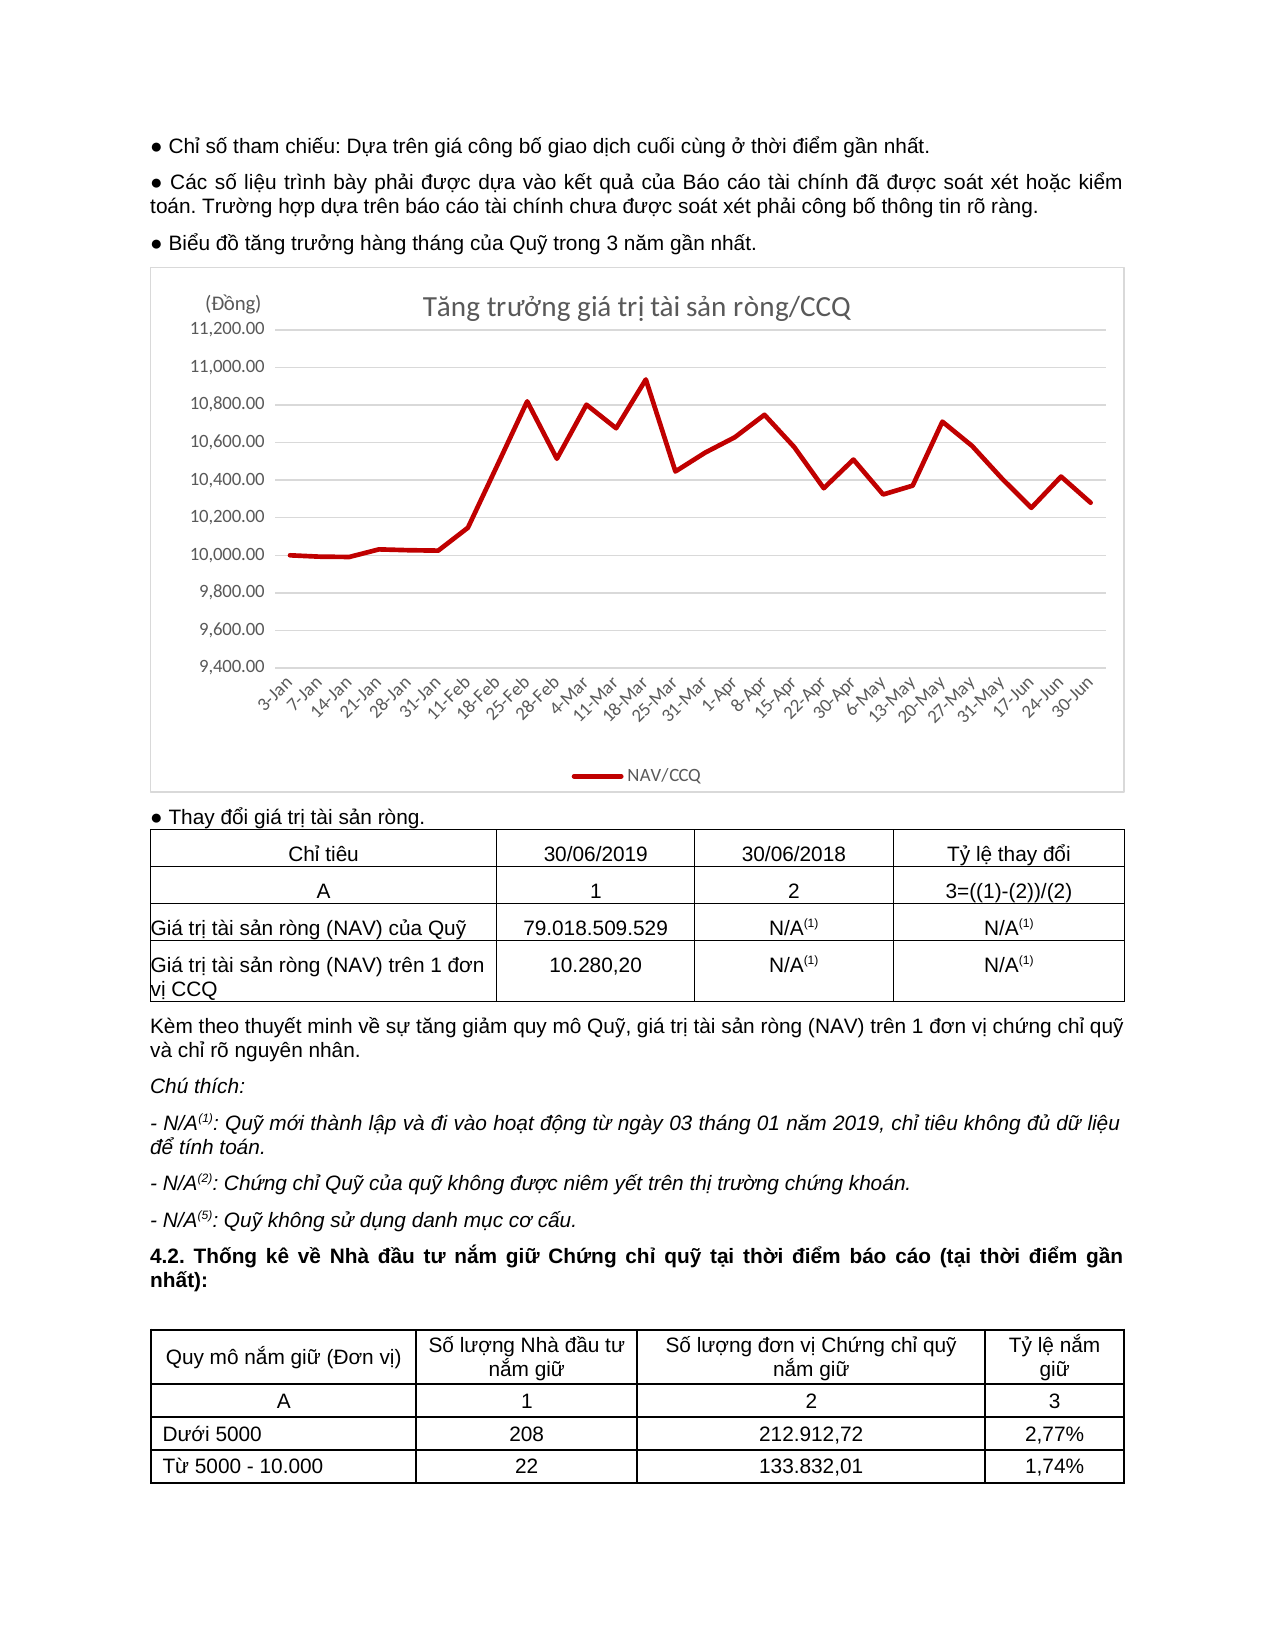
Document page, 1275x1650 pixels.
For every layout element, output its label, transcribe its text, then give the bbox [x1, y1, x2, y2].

text ● Thay đổi giá trị tài sản ròng. [150, 805, 1125, 829]
table_cell 10.280,20 [497, 941, 694, 1001]
table_cell Giá trị tài sản ròng (NAV) trên 1 đơn vị CCQ [151, 941, 496, 1001]
table_cell 212.912,72 [638, 1418, 984, 1449]
table_cell 208 [417, 1418, 636, 1449]
table_header Tỷ lệ nắm giữ [986, 1331, 1123, 1383]
text - N/A(1): Quỹ mới thành lập và đi vào hoạt động từ ngày 03 tháng 01 năm 2019, chỉ tiêu không đủ dữ liệu để tính toán. [150, 1111, 1125, 1159]
table_cell 2 [638, 1385, 984, 1416]
text - N/A(2): Chứng chỉ Quỹ của quỹ không được niêm yết trên thị trường chứng khoán. [150, 1171, 1125, 1195]
table_cell N/A(1) [894, 904, 1124, 940]
table_header Chỉ tiêu [151, 830, 496, 866]
table_header 30/06/2019 [497, 830, 694, 866]
text ● Các số liệu trình bày phải được dựa vào kết quả của Báo cáo tài chính đã được soát xét hoặc kiểm toán. Trường hợp dựa trên báo cáo tài chính chưa được soát xét phải công bố thông tin rõ ràng. [150, 170, 1125, 218]
text Kèm theo thuyết minh về sự tăng giảm quy mô Quỹ, giá trị tài sản ròng (NAV) trên 1 đơn vị chứng chỉ quỹ và chỉ rõ nguyên nhân. [150, 1014, 1125, 1062]
text - N/A(5): Quỹ không sử dụng danh mục cơ cấu. [150, 1208, 1125, 1232]
text 4.2. Thống kê về Nhà đầu tư nắm giữ Chứng chỉ quỹ tại thời điểm báo cáo (tại thời điểm gần nhất): [150, 1244, 1125, 1292]
table_cell 2 [695, 867, 893, 903]
table_cell A [152, 1385, 415, 1416]
table_cell 2,77% [986, 1418, 1123, 1449]
table_header 30/06/2018 [695, 830, 893, 866]
table_cell A [151, 867, 496, 903]
table_header Quy mô nắm giữ (Đơn vị) [152, 1331, 415, 1383]
table_cell 1,74% [986, 1451, 1123, 1482]
table_cell Dưới 5000 [152, 1418, 415, 1449]
table_cell Từ 5000 - 10.000 [152, 1451, 415, 1482]
table_cell 3=((1)-(2))/(2) [894, 867, 1124, 903]
table_cell 133.832,01 [638, 1451, 984, 1482]
table_cell 1 [497, 867, 694, 903]
table_cell 79.018.509.529 [497, 904, 694, 940]
table_header Số lượng Nhà đầu tư nắm giữ [417, 1331, 636, 1383]
table_header Tỷ lệ thay đổi [894, 830, 1124, 866]
table_cell 3 [986, 1385, 1123, 1416]
table_cell 1 [417, 1385, 636, 1416]
text ● Chỉ số tham chiếu: Dựa trên giá công bố giao dịch cuối cùng ở thời điểm gần nhất. [150, 133, 1125, 157]
table_cell 22 [417, 1451, 636, 1482]
table_cell N/A(1) [894, 941, 1124, 1001]
table_cell N/A(1) [695, 941, 893, 1001]
table_cell N/A(1) [695, 904, 893, 940]
table_header Số lượng đơn vị Chứng chỉ quỹ nắm giữ [638, 1331, 984, 1383]
table_cell Giá trị tài sản ròng (NAV) của Quỹ [151, 904, 496, 940]
text ● Biểu đồ tăng trưởng hàng tháng của Quỹ trong 3 năm gần nhất. [150, 230, 1125, 254]
text Chú thích: [150, 1074, 1125, 1098]
